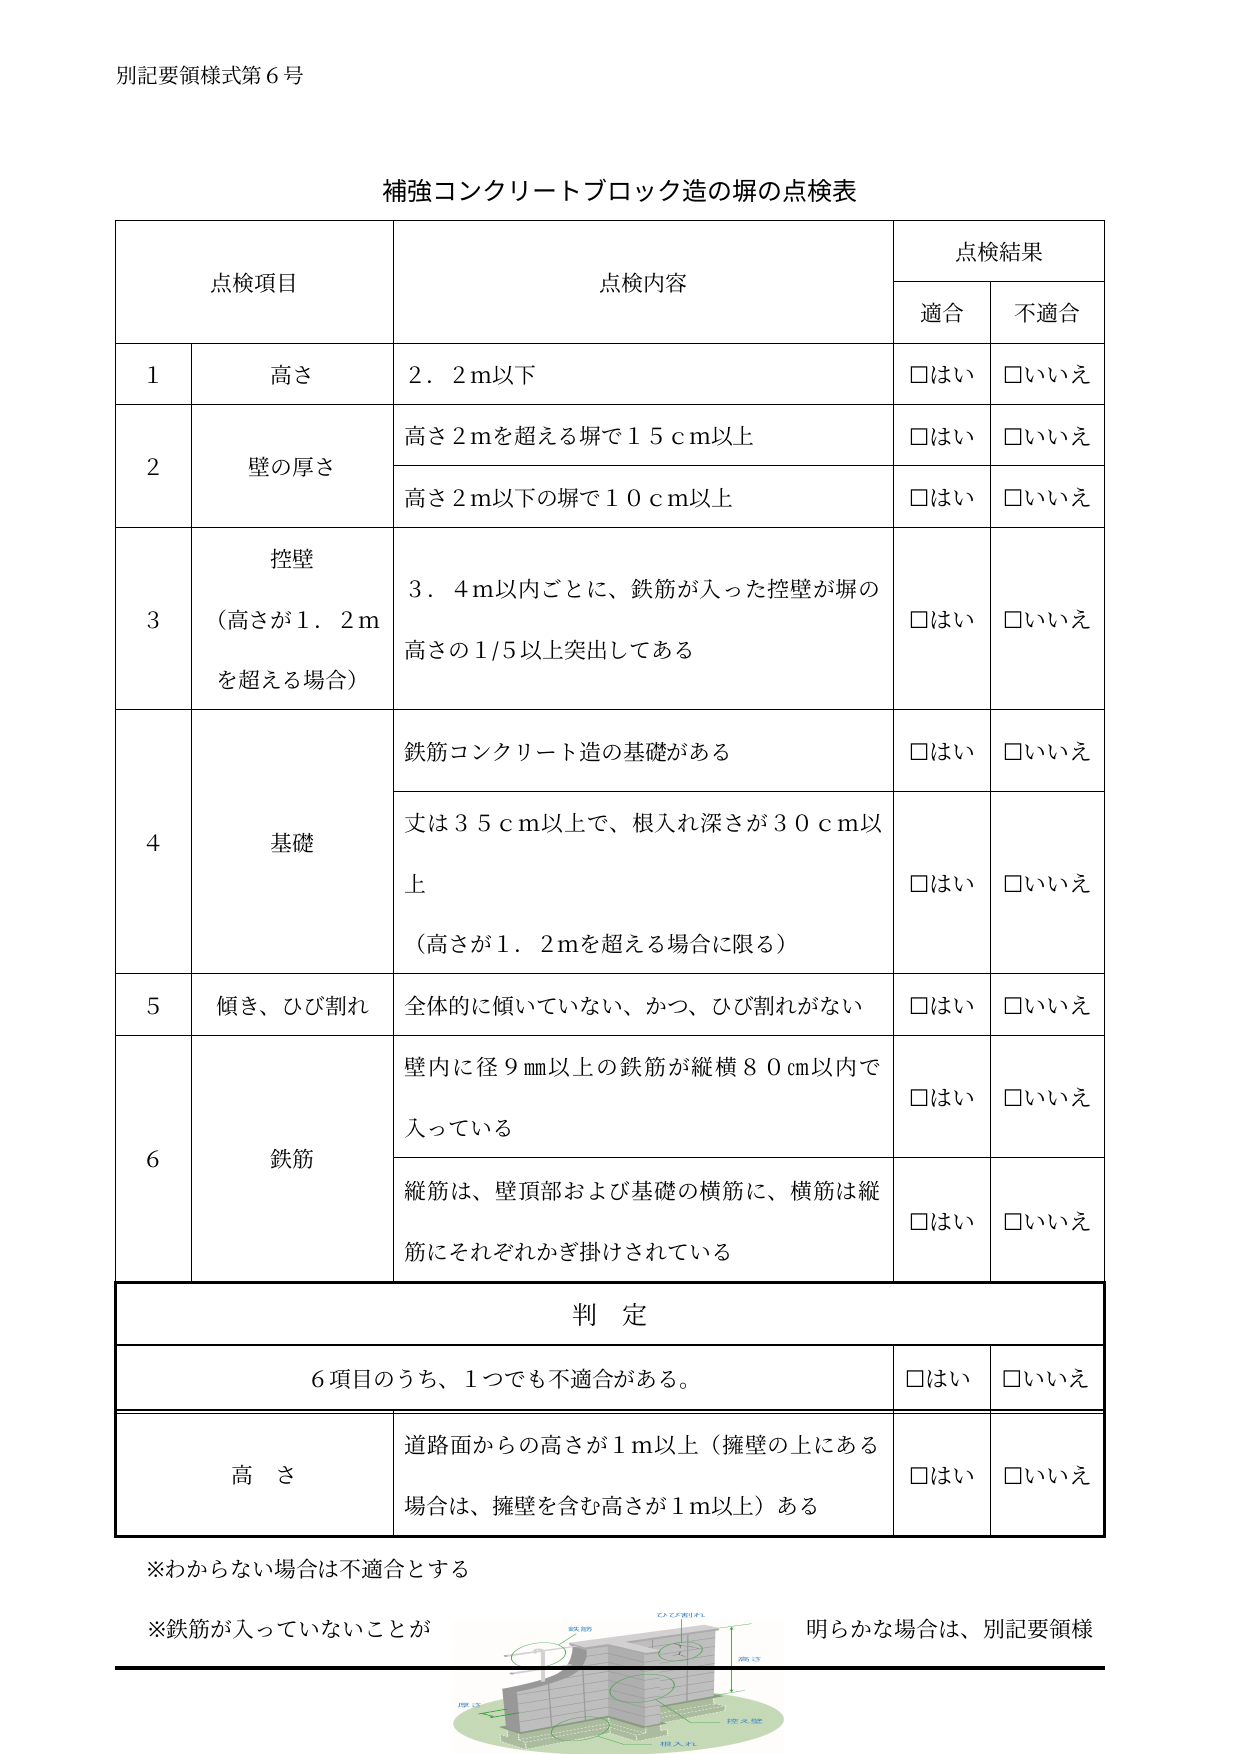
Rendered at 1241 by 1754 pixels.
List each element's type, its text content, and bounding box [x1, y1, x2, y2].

table_cell ☐はい [894, 528, 990, 709]
table_cell 鉄筋コンクリート造の基礎がある [394, 710, 893, 791]
table_cell ☐いいえ [991, 1158, 1104, 1281]
table_cell 全体的に傾いていない、かつ、ひび割れがない [394, 974, 893, 1035]
table_cell ☐いいえ [991, 974, 1104, 1035]
table_cell 傾き、ひび割れ [192, 974, 393, 1035]
table_cell ☐いいえ [991, 1346, 1103, 1409]
table_cell 鉄筋 [192, 1036, 393, 1281]
table_cell ☐いいえ [991, 344, 1104, 404]
table_cell ☐いいえ [991, 1414, 1103, 1535]
table_cell ３．４ｍ以内ごとに、鉄筋が入った控壁が塀の高さの１/５以上突出してある [394, 528, 893, 709]
table_cell ５ [116, 974, 191, 1035]
table_cell ☐はい [894, 974, 990, 1035]
table_cell ☐いいえ [991, 792, 1104, 973]
table_cell ☐はい [894, 792, 990, 973]
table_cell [115, 1538, 1104, 1666]
table_cell 適合 [894, 282, 990, 342]
table_header 点検結果 [894, 221, 1104, 281]
table_header 点検内容 [394, 221, 893, 342]
table_cell ☐はい [894, 1158, 990, 1281]
table_header 点検項目 [116, 221, 393, 342]
table_cell 壁内に径９㎜以上の鉄筋が縦横８０㎝以内で入っている [394, 1036, 893, 1157]
table_cell ☐いいえ [991, 710, 1104, 791]
table_cell 壁の厚さ [192, 405, 393, 527]
table_cell ☐いいえ [991, 1036, 1104, 1157]
table_cell ６ [116, 1036, 191, 1281]
table_cell 不適合 [991, 282, 1104, 342]
table_cell ６項目のうち、１つでも不適合がある。 [117, 1346, 893, 1409]
table_cell ☐はい [894, 1346, 990, 1409]
table_cell 控壁 （高さが１．２ｍを超える場合） [192, 528, 393, 709]
table_cell 高さ２ｍ以下の塀で１０ｃｍ以上 [394, 466, 893, 527]
table_cell ☐いいえ [991, 405, 1104, 465]
table_cell ２．２ｍ以下 [394, 344, 893, 404]
table_cell 基礎 [192, 710, 393, 973]
table_cell ☐いいえ [991, 466, 1104, 527]
table_cell １ [116, 344, 191, 404]
table_cell 高さ [192, 344, 393, 404]
text 補強コンクリートブロック造の塀の点検表 [75, 159, 1165, 219]
table_cell 高さ２ｍを超える塀で１５ｃｍ以上 [394, 405, 893, 465]
table_cell 判 定 [117, 1284, 1103, 1344]
table_cell ☐はい [894, 1036, 990, 1157]
table_cell ２ [116, 405, 191, 527]
table_cell ☐はい [894, 710, 990, 791]
table_cell 道路面からの高さが１ｍ以上（擁壁の上にある場合は、擁壁を含む高さが１ｍ以上）ある [394, 1414, 893, 1535]
table_cell ☐はい [894, 344, 990, 404]
table_cell ☐はい [894, 1414, 990, 1535]
table_cell ４ [116, 710, 191, 973]
table_cell 高 さ [117, 1414, 393, 1535]
table_cell 丈は３５ｃｍ以上で、根入れ深さが３０ｃｍ以上 （高さが１．２ｍを超える場合に限る） [394, 792, 893, 973]
table_cell ３ [116, 528, 191, 709]
table_cell 縦筋は、壁頂部および基礎の横筋に、横筋は縦筋にそれぞれかぎ掛けされている [394, 1158, 893, 1281]
table_cell ☐いいえ [991, 528, 1104, 709]
table_cell ☐はい [894, 466, 990, 527]
table_cell ☐はい [894, 405, 990, 465]
